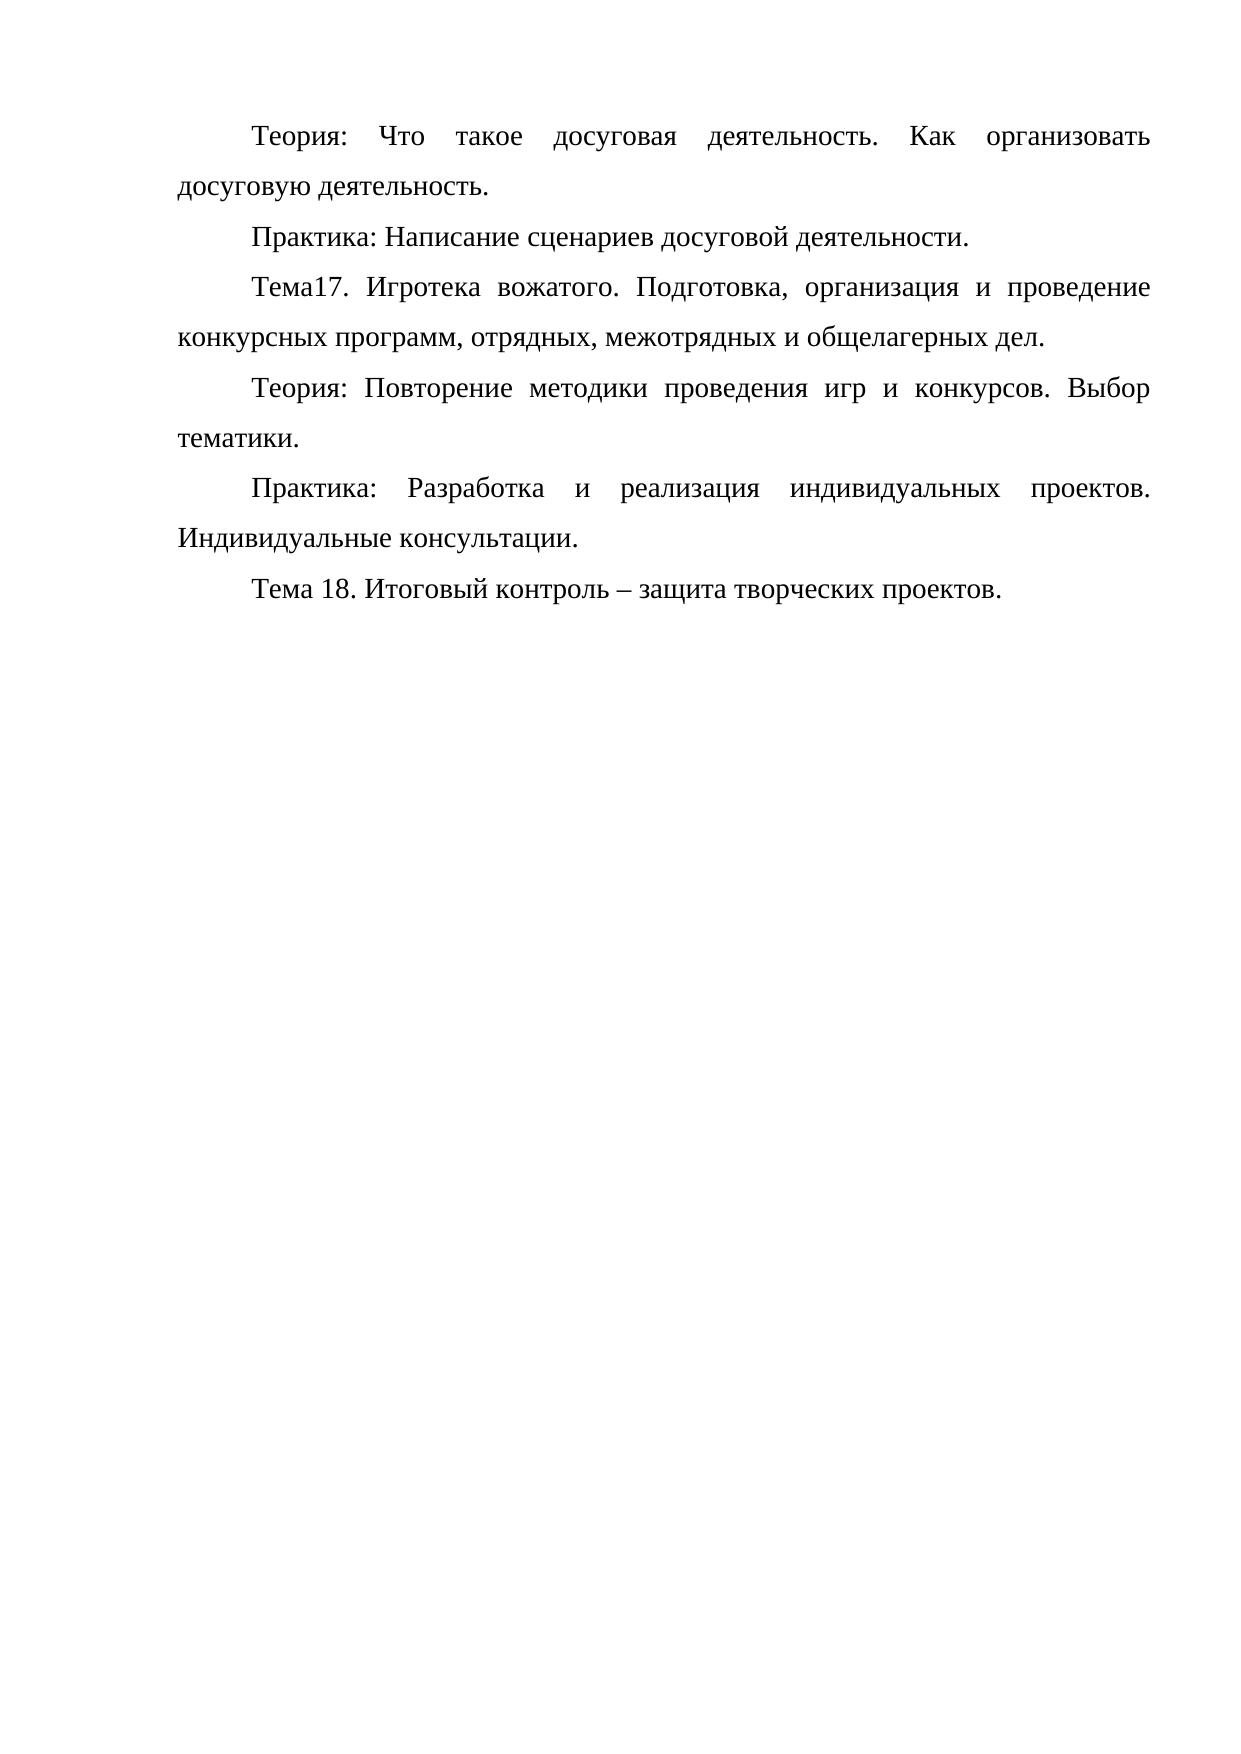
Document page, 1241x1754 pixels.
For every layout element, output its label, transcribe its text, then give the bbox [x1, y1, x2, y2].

text Практика: Написание сценариев досуговой деятельности. [177, 219, 1152, 252]
text Теория: Что такое досуговая деятельность. Как организовать досуговую деятельность. [177, 118, 1152, 202]
text Теория: Повторение методики проведения игр и конкурсов. Выбор тематики. [177, 370, 1152, 453]
text Практика: Разработка и реализация индивидуальных проектов. Индивидуальные консультации. [177, 470, 1152, 554]
text Тема 18. Итоговый контроль – защита творческих проектов. [177, 571, 1152, 604]
text Тема17. Игротека вожатого. Подготовка, организация и проведение конкурсных программ, отрядных, межотрядных и общелагерных дел. [177, 269, 1152, 353]
